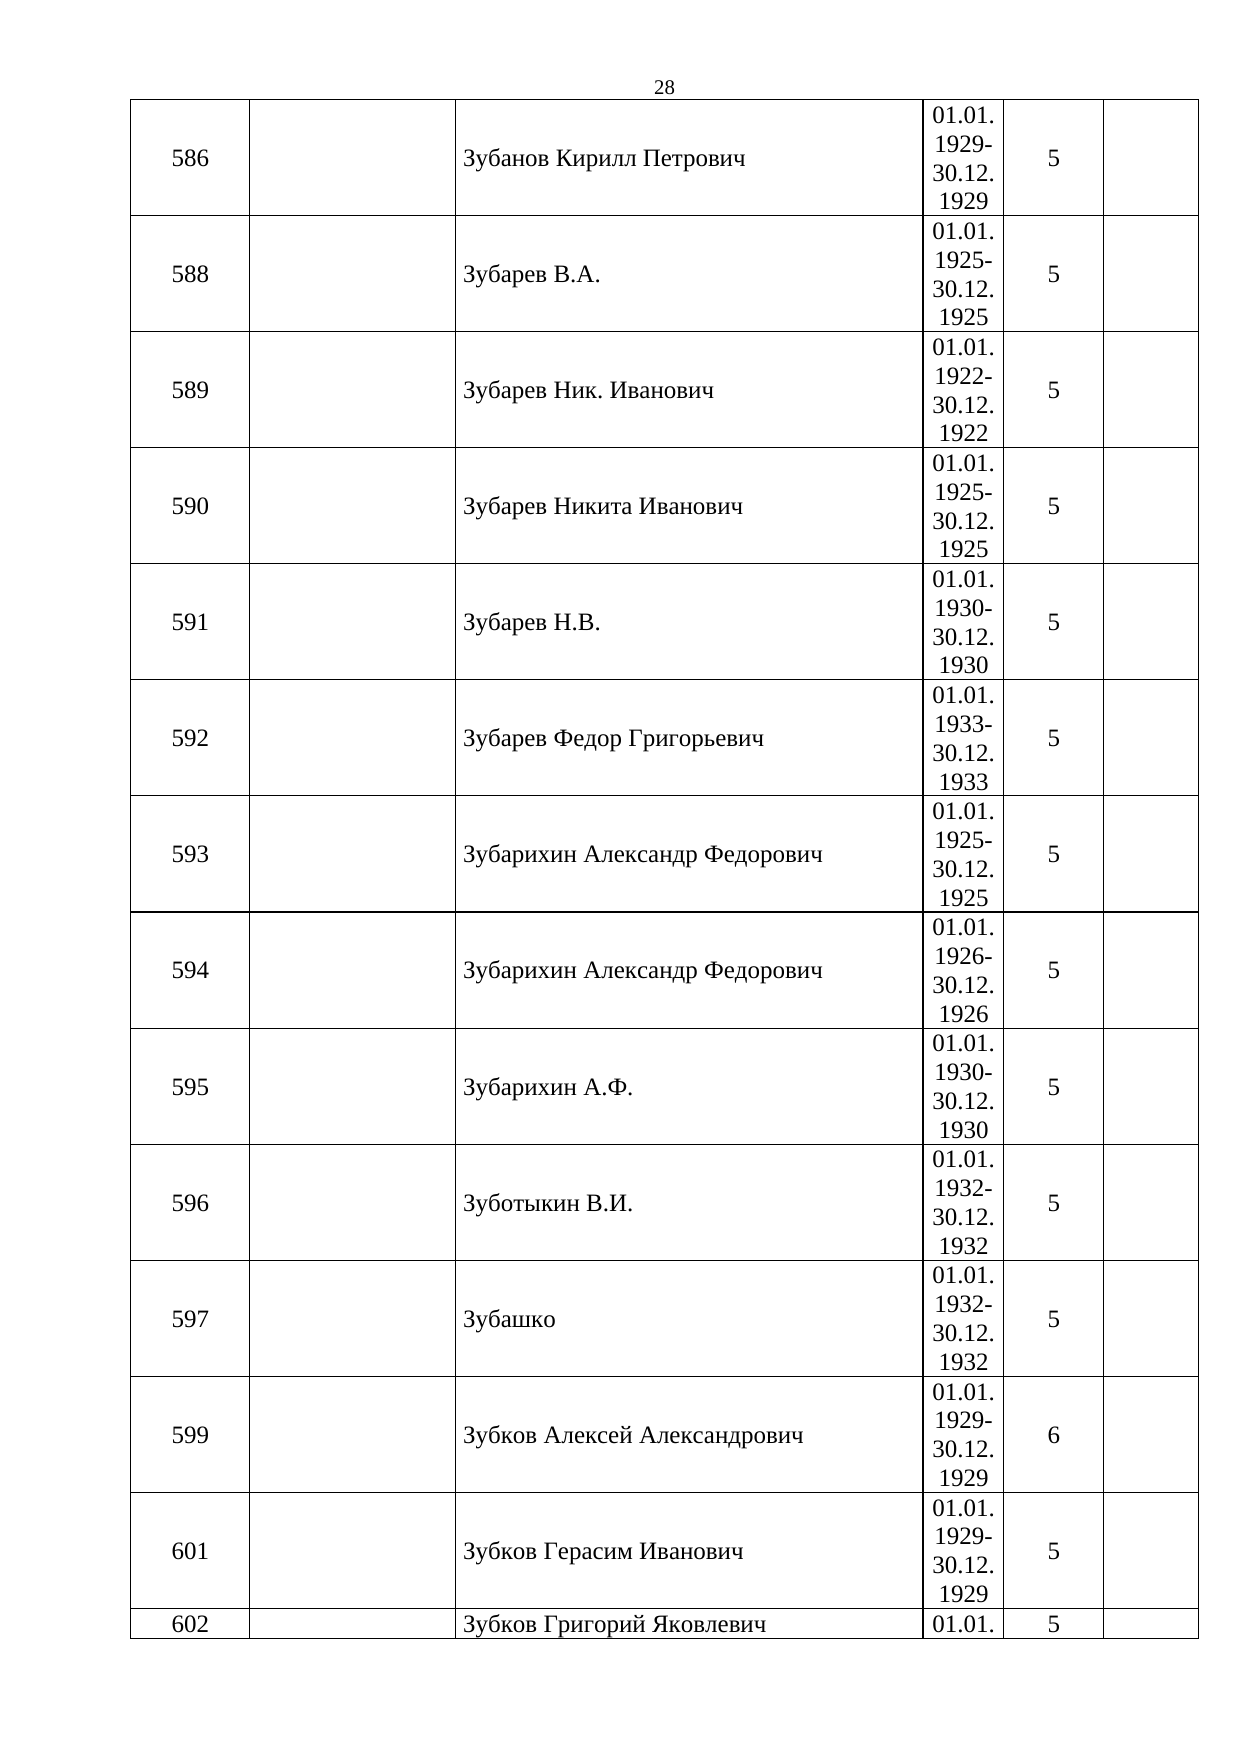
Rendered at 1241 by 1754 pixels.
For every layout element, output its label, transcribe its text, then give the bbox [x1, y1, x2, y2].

table_cell 01.01.1930-30.12.1930 [924, 1029, 1003, 1143]
table_cell 592 [131, 680, 249, 795]
table_cell [1104, 1493, 1198, 1608]
table_cell 5 [1004, 564, 1103, 679]
table_cell [1104, 1029, 1198, 1143]
table_cell 5 [1004, 796, 1103, 911]
table_cell Зубарев Никита Иванович [456, 448, 922, 563]
table_cell [250, 1609, 455, 1637]
table_cell 601 [131, 1493, 249, 1608]
table_cell 01.01.1925-30.12.1925 [924, 448, 1003, 563]
table_cell 602 [131, 1609, 249, 1637]
table_cell 5 [1004, 1493, 1103, 1608]
table_cell [250, 796, 455, 911]
table_cell [1104, 913, 1198, 1027]
table_cell Зубарев Н.В. [456, 564, 922, 679]
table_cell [924, 1609, 1003, 1637]
table_cell 01.01.1926-30.12.1926 [924, 913, 1003, 1027]
table_cell 5 [1004, 1609, 1103, 1637]
table_cell [1104, 1261, 1198, 1376]
table_cell 5 [1004, 1029, 1103, 1143]
table_cell [250, 332, 455, 447]
table_cell 586 [131, 100, 249, 215]
table_cell Зубарев Федор Григорьевич [456, 680, 922, 795]
table_cell Зубашко [456, 1261, 922, 1376]
table_cell [250, 1029, 455, 1143]
table_cell 599 [131, 1377, 249, 1492]
table_cell Зубанов Кирилл Петрович [456, 100, 922, 215]
table_cell [250, 680, 455, 795]
table_cell Зубарихин Александр Федорович [456, 796, 922, 911]
table_cell 01.01.1932-30.12.1932 [924, 1145, 1003, 1259]
table_cell 5 [1004, 1261, 1103, 1376]
table_cell [250, 913, 455, 1027]
table_cell 5 [1004, 913, 1103, 1027]
table_cell [250, 1493, 455, 1608]
table_cell [250, 1261, 455, 1376]
table_cell Зубков Герасим Иванович [456, 1493, 922, 1608]
table_cell 591 [131, 564, 249, 679]
table_cell 5 [1004, 1145, 1103, 1259]
table_cell 01.01.1932-30.12.1932 [924, 1261, 1003, 1376]
table_cell 593 [131, 796, 249, 911]
table_cell 596 [131, 1145, 249, 1259]
table_cell 01.01.1929-30.12.1929 [924, 1493, 1003, 1608]
table_cell 5 [1004, 332, 1103, 447]
table_cell [1104, 100, 1198, 215]
table_cell 590 [131, 448, 249, 563]
table_cell [1104, 332, 1198, 447]
table_cell [1104, 216, 1198, 331]
table_cell Зубарихин Александр Федорович [456, 913, 922, 1027]
table_cell [250, 100, 455, 215]
table_cell 5 [1004, 448, 1103, 563]
table_cell 01.01.1925-30.12.1925 [924, 796, 1003, 911]
table_cell 01.01.1929-30.12.1929 [924, 1377, 1003, 1492]
table_cell Зубарихин А.Ф. [456, 1029, 922, 1143]
table_cell 01.01.1925-30.12.1925 [924, 216, 1003, 331]
table_cell [250, 448, 455, 563]
table_cell 594 [131, 913, 249, 1027]
table_cell [250, 564, 455, 679]
table_cell [250, 216, 455, 331]
table_cell [250, 1377, 455, 1492]
table_cell Зубарев Ник. Иванович [456, 332, 922, 447]
table_cell [1104, 1609, 1198, 1637]
table_cell [1104, 796, 1198, 911]
table_cell [1104, 448, 1198, 563]
table_cell 01.01.1930-30.12.1930 [924, 564, 1003, 679]
table_cell [1104, 564, 1198, 679]
table_cell Зубков Алексей Александрович [456, 1377, 922, 1492]
table_cell 01.01.1922-30.12.1922 [924, 332, 1003, 447]
table_cell Зуботыкин В.И. [456, 1145, 922, 1259]
table_cell 6 [1004, 1377, 1103, 1492]
table_cell 597 [131, 1261, 249, 1376]
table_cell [456, 1609, 922, 1637]
table_cell 01.01.1933-30.12.1933 [924, 680, 1003, 795]
table_cell 595 [131, 1029, 249, 1143]
table_cell 01.01.1929-30.12.1929 [924, 100, 1003, 215]
table_cell [1104, 1145, 1198, 1259]
table_cell 589 [131, 332, 249, 447]
table_cell Зубарев В.А. [456, 216, 922, 331]
table_cell 5 [1004, 100, 1103, 215]
table_cell [1104, 680, 1198, 795]
table_cell [250, 1145, 455, 1259]
table_cell 588 [131, 216, 249, 331]
table_cell 5 [1004, 680, 1103, 795]
table_cell 5 [1004, 216, 1103, 331]
table_cell [1104, 1377, 1198, 1492]
